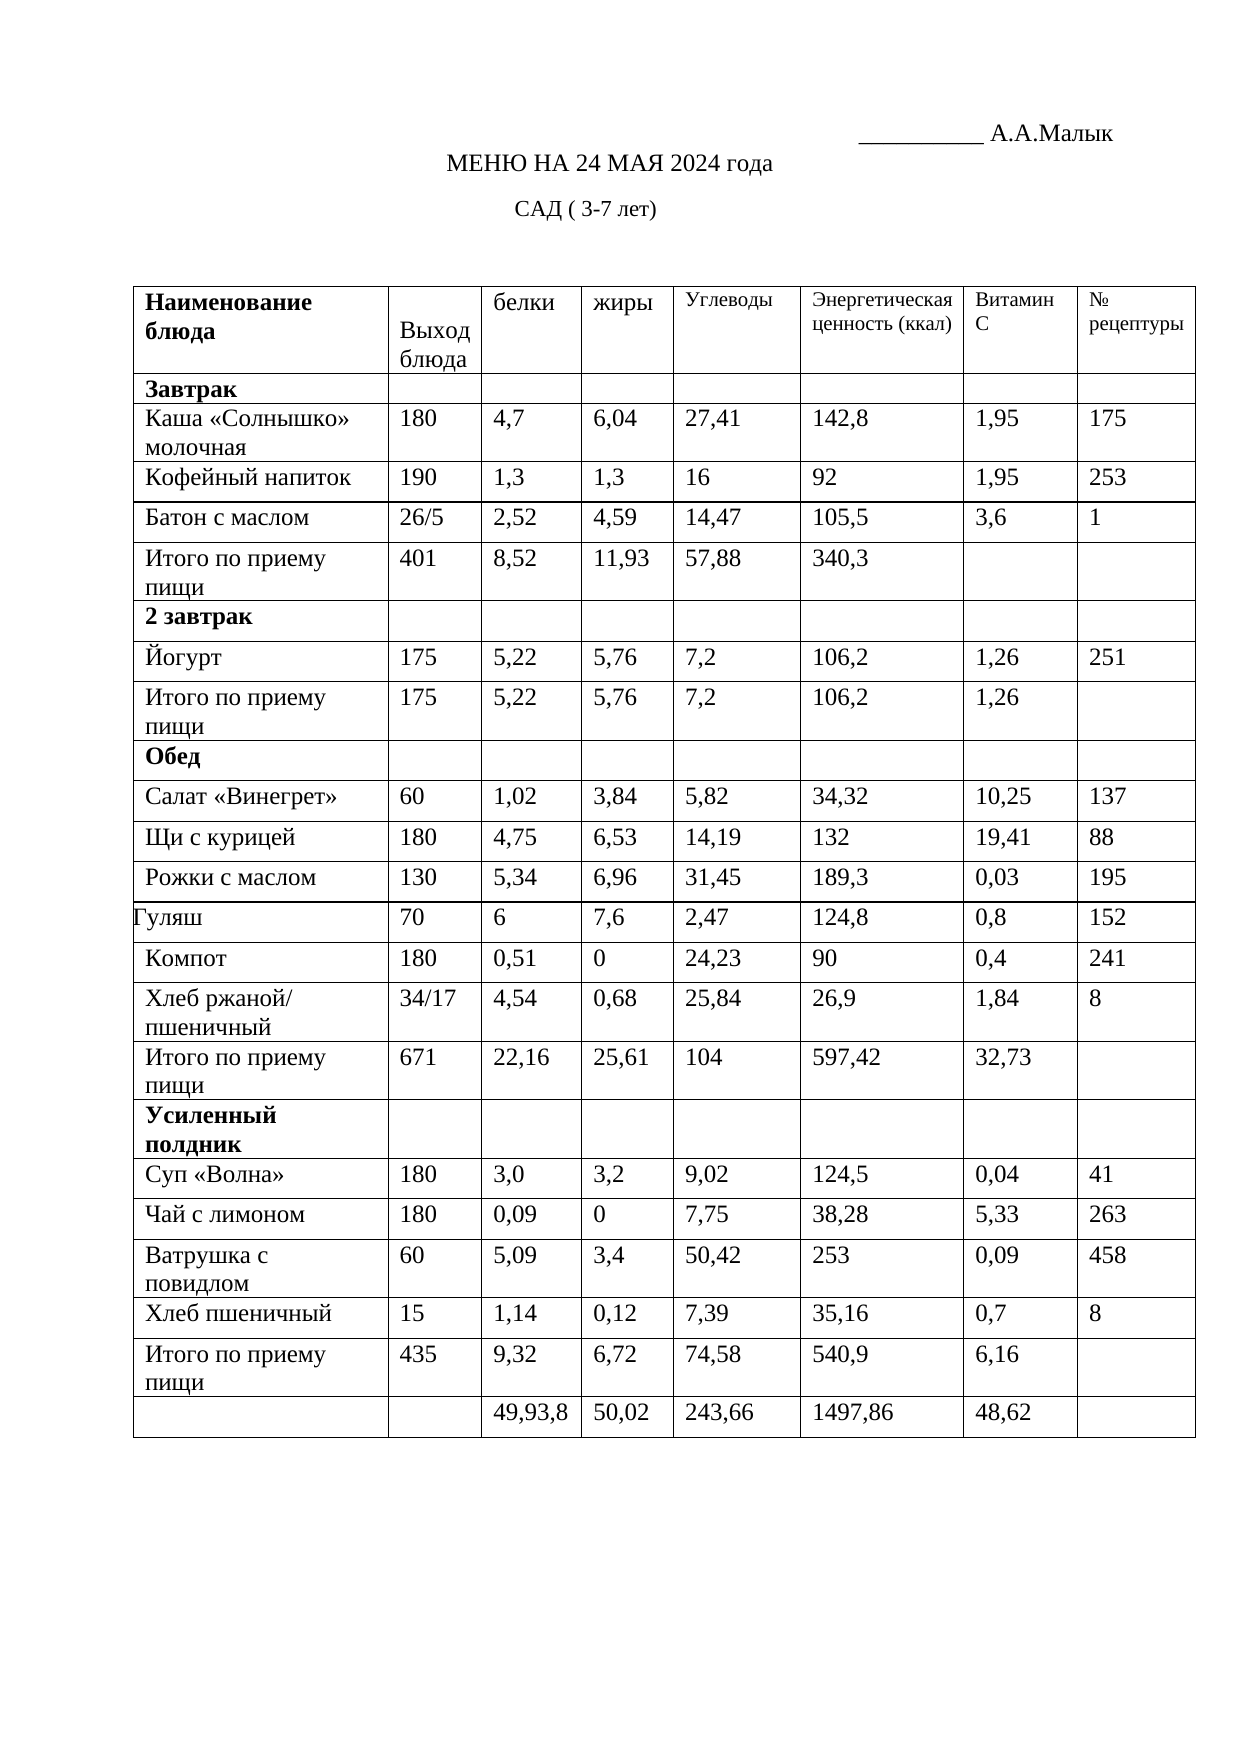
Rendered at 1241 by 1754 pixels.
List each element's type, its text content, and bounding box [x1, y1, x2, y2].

table_cell 253 [1078, 462, 1195, 501]
table_cell 1,95 [964, 404, 1077, 461]
table_cell 35,16 [801, 1298, 963, 1338]
table_cell [389, 1397, 481, 1437]
table_cell Рожки с маслом [134, 862, 388, 901]
table_cell 180 [389, 822, 481, 861]
table_cell 175 [389, 682, 481, 740]
table_cell 104 [674, 1042, 800, 1099]
table_cell [674, 601, 800, 641]
table_cell 16 [674, 462, 800, 501]
table_cell Суп «Волна» [134, 1159, 388, 1198]
table_cell 1,26 [964, 682, 1077, 740]
table_cell 0,51 [482, 943, 581, 982]
table_cell 60 [389, 1240, 481, 1297]
table_header Выход блюда [389, 287, 481, 373]
table_cell [674, 1100, 800, 1158]
table_cell 48,62 [964, 1397, 1077, 1437]
table_cell 1,3 [582, 462, 673, 501]
table_cell 1 [1078, 503, 1195, 542]
table_cell 6,96 [582, 862, 673, 901]
table_cell [482, 374, 581, 402]
table_cell 50,42 [674, 1240, 800, 1297]
table_cell 152 [1078, 903, 1195, 942]
table_cell 401 [389, 543, 481, 600]
text САД ( 3-7 лет) [177, 195, 1152, 221]
table_cell 195 [1078, 862, 1195, 901]
table_cell 175 [1078, 404, 1195, 461]
table_cell [964, 543, 1077, 600]
table_cell [801, 601, 963, 641]
table_cell 263 [1078, 1199, 1195, 1239]
table_cell [964, 741, 1077, 780]
table_cell 4,54 [482, 983, 581, 1041]
table_cell 458 [1078, 1240, 1195, 1297]
table_cell 5,09 [482, 1240, 581, 1297]
table_cell Компот [134, 943, 388, 982]
table_header Витамин С [964, 287, 1077, 373]
table_cell 1,14 [482, 1298, 581, 1338]
table_cell 3,2 [582, 1159, 673, 1198]
table_cell 241 [1078, 943, 1195, 982]
table_cell 6,72 [582, 1339, 673, 1396]
table_cell 6,16 [964, 1339, 1077, 1396]
table_cell 32,73 [964, 1042, 1077, 1099]
table_cell 4,75 [482, 822, 581, 861]
table_cell 25,84 [674, 983, 800, 1041]
table_cell 5,22 [482, 642, 581, 681]
table_cell [582, 601, 673, 641]
table_cell Кофейный напиток [134, 462, 388, 501]
table_cell 2 завтрак [134, 601, 388, 641]
table_cell 180 [389, 1159, 481, 1198]
table_cell 1,84 [964, 983, 1077, 1041]
table_cell [1078, 1100, 1195, 1158]
table_cell 340,3 [801, 543, 963, 600]
table_cell Чай с лимоном [134, 1199, 388, 1239]
table_cell 74,58 [674, 1339, 800, 1396]
table_cell [1078, 1339, 1195, 1396]
table_cell [1078, 543, 1195, 600]
table_cell 6,53 [582, 822, 673, 861]
table_cell 31,45 [674, 862, 800, 901]
table_cell 0,4 [964, 943, 1077, 982]
table_cell [582, 741, 673, 780]
table_cell 5,82 [674, 781, 800, 821]
table_cell 671 [389, 1042, 481, 1099]
table_cell 7,39 [674, 1298, 800, 1338]
table_cell 26/5 [389, 503, 481, 542]
table_cell 3,0 [482, 1159, 581, 1198]
table_cell 180 [389, 1199, 481, 1239]
table_cell 189,3 [801, 862, 963, 901]
table_cell 132 [801, 822, 963, 861]
table_cell 14,47 [674, 503, 800, 542]
table_cell 540,9 [801, 1339, 963, 1396]
table_cell [582, 1100, 673, 1158]
table_cell 24,23 [674, 943, 800, 982]
table_cell 2,47 [674, 903, 800, 942]
table_cell 0,04 [964, 1159, 1077, 1198]
table_cell 70 [389, 903, 481, 942]
table_cell [1078, 741, 1195, 780]
table_cell [1078, 1397, 1195, 1437]
table_cell 11,93 [582, 543, 673, 600]
table_cell Каша «Солнышко» молочная [134, 404, 388, 461]
table_cell 137 [1078, 781, 1195, 821]
table_cell Хлеб ржаной/ пшеничный [134, 983, 388, 1041]
table_cell 180 [389, 404, 481, 461]
table_cell 7,75 [674, 1199, 800, 1239]
table_cell 0 [582, 943, 673, 982]
table_cell Итого по приему пищи [134, 1042, 388, 1099]
table_cell [801, 1100, 963, 1158]
text __________ А.А.Малык [177, 118, 1152, 147]
table_cell 3,84 [582, 781, 673, 821]
table_header Наименование блюда [134, 287, 388, 373]
table_cell 9,32 [482, 1339, 581, 1396]
table_cell 5,22 [482, 682, 581, 740]
table_cell 14,19 [674, 822, 800, 861]
table_cell 34,32 [801, 781, 963, 821]
table_cell [1078, 601, 1195, 641]
table_cell 5,33 [964, 1199, 1077, 1239]
table_cell 5,76 [582, 682, 673, 740]
table_cell [674, 741, 800, 780]
table_cell Хлеб пшеничный [134, 1298, 388, 1338]
table_cell 0,8 [964, 903, 1077, 942]
table_cell 9,02 [674, 1159, 800, 1198]
table_cell 1,3 [482, 462, 581, 501]
table_cell 130 [389, 862, 481, 901]
table_cell 4,59 [582, 503, 673, 542]
table_cell Усиленный полдник [134, 1100, 388, 1158]
table_cell 3,6 [964, 503, 1077, 542]
table_cell 106,2 [801, 682, 963, 740]
table_cell 105,5 [801, 503, 963, 542]
table_cell 124,8 [801, 903, 963, 942]
table_cell 106,2 [801, 642, 963, 681]
table_cell 0,09 [482, 1199, 581, 1239]
table_cell Итого по приему пищи [134, 543, 388, 600]
table_cell 8 [1078, 983, 1195, 1041]
table_cell 7,6 [582, 903, 673, 942]
table_cell [801, 374, 963, 402]
table_cell 1497,86 [801, 1397, 963, 1437]
table_cell [389, 374, 481, 402]
table_cell 5,76 [582, 642, 673, 681]
table_cell 190 [389, 462, 481, 501]
table_cell 38,28 [801, 1199, 963, 1239]
table_cell Щи с курицей [134, 822, 388, 861]
table_cell 41 [1078, 1159, 1195, 1198]
table_cell [674, 374, 800, 402]
table_cell 15 [389, 1298, 481, 1338]
table_cell 6,04 [582, 404, 673, 461]
table_cell Итого по приему пищи [134, 682, 388, 740]
table_cell [389, 741, 481, 780]
table_cell 253 [801, 1240, 963, 1297]
table_cell 60 [389, 781, 481, 821]
table_cell 2,52 [482, 503, 581, 542]
table_cell 175 [389, 642, 481, 681]
table_cell 90 [801, 943, 963, 982]
table_cell Батон с маслом [134, 503, 388, 542]
table_cell 1,02 [482, 781, 581, 821]
table_cell 8 [1078, 1298, 1195, 1338]
table_cell 25,61 [582, 1042, 673, 1099]
text МЕНЮ НА 24 МАЯ 2024 года [177, 148, 1152, 177]
table_cell [964, 601, 1077, 641]
table_cell 34/17 [389, 983, 481, 1041]
table_cell Йогурт [134, 642, 388, 681]
table_cell [389, 601, 481, 641]
table_cell 26,9 [801, 983, 963, 1041]
table_cell Ватрушка с повидлом [134, 1240, 388, 1297]
table_header жиры [582, 287, 673, 373]
table_cell [1078, 374, 1195, 402]
table_cell [801, 741, 963, 780]
table_header Энергетическая ценность (ккал) [801, 287, 963, 373]
table_cell 88 [1078, 822, 1195, 861]
table_cell [582, 374, 673, 402]
table_cell 10,25 [964, 781, 1077, 821]
table_cell [1078, 1042, 1195, 1099]
table_cell [482, 601, 581, 641]
table_cell 597,42 [801, 1042, 963, 1099]
table_cell 0,68 [582, 983, 673, 1041]
table_cell 0 [582, 1199, 673, 1239]
table_cell 19,41 [964, 822, 1077, 861]
table_cell [134, 1397, 388, 1437]
table_cell [482, 741, 581, 780]
table_cell 251 [1078, 642, 1195, 681]
table_cell Обед [134, 741, 388, 780]
table_header Углеводы [674, 287, 800, 373]
table_cell 435 [389, 1339, 481, 1396]
table_cell [1078, 682, 1195, 740]
table_cell [964, 374, 1077, 402]
table_cell 92 [801, 462, 963, 501]
table_header № рецептуры [1078, 287, 1195, 373]
table_cell [482, 1100, 581, 1158]
table_cell 4,7 [482, 404, 581, 461]
table_cell 1,95 [964, 462, 1077, 501]
table_header белки [482, 287, 581, 373]
table_cell Гуляш [134, 903, 388, 942]
table_cell 180 [389, 943, 481, 982]
table_cell [389, 1100, 481, 1158]
table_cell 27,41 [674, 404, 800, 461]
table_cell 0,09 [964, 1240, 1077, 1297]
table_cell 3,4 [582, 1240, 673, 1297]
table_cell 50,02 [582, 1397, 673, 1437]
table_cell Завтрак [134, 374, 388, 402]
table_cell Салат «Винегрет» [134, 781, 388, 821]
table_cell 5,34 [482, 862, 581, 901]
table_cell 7,2 [674, 682, 800, 740]
table_cell 6 [482, 903, 581, 942]
table_cell [964, 1100, 1077, 1158]
table_cell 1,26 [964, 642, 1077, 681]
table_cell 0,03 [964, 862, 1077, 901]
table_cell 8,52 [482, 543, 581, 600]
table_cell 142,8 [801, 404, 963, 461]
table_cell 22,16 [482, 1042, 581, 1099]
table_cell 57,88 [674, 543, 800, 600]
table_cell 49,93,8 [482, 1397, 581, 1437]
table_cell 0,12 [582, 1298, 673, 1338]
table_cell 243,66 [674, 1397, 800, 1437]
table_cell 7,2 [674, 642, 800, 681]
table_cell 124,5 [801, 1159, 963, 1198]
table_cell 0,7 [964, 1298, 1077, 1338]
table_cell Итого по приему пищи [134, 1339, 388, 1396]
